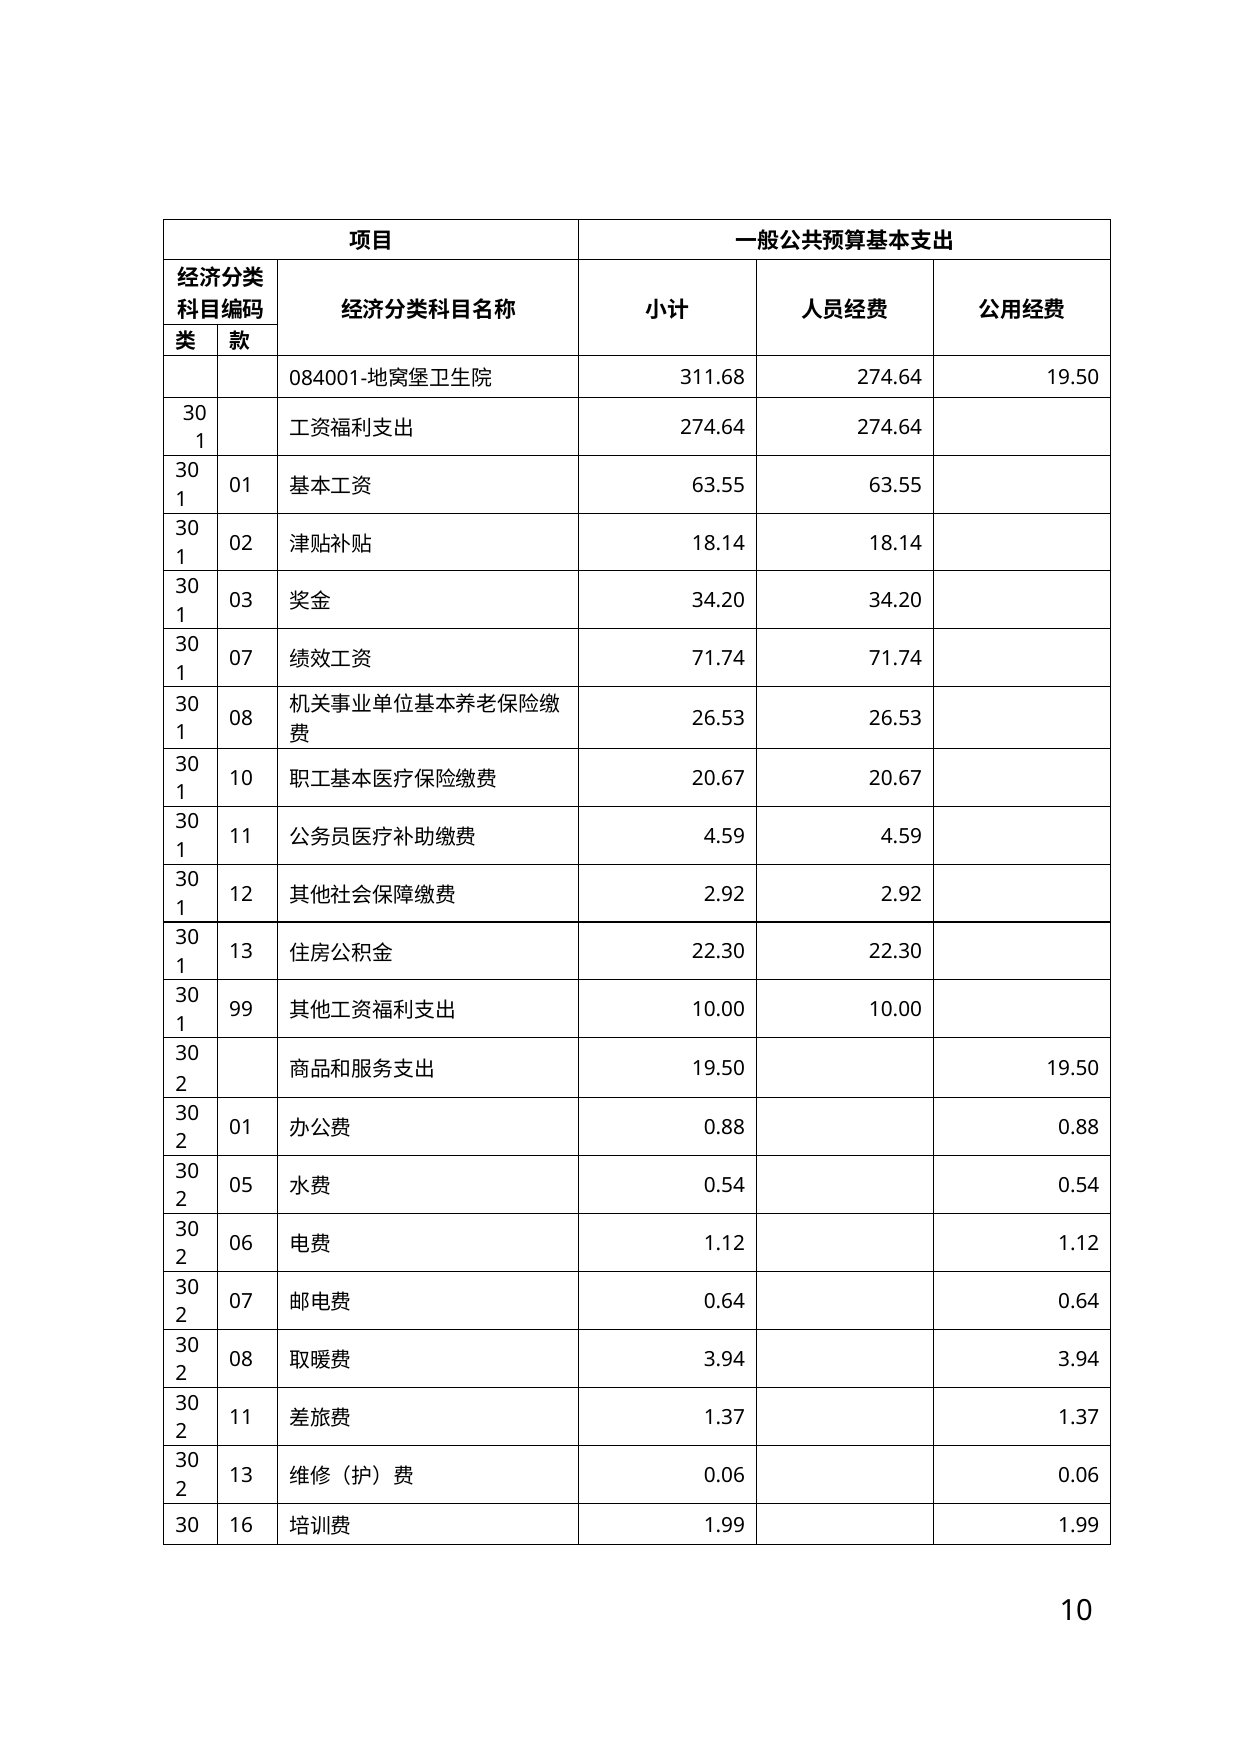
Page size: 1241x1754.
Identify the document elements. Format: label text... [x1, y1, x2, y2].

table_cell 电费 [278, 1214, 578, 1271]
table_cell [934, 807, 1110, 863]
table_cell 18.14 [579, 514, 756, 570]
table_cell 0.64 [934, 1272, 1110, 1329]
table_cell [164, 356, 217, 397]
table_cell 维修（护）费 [278, 1446, 578, 1502]
table_cell 302 [164, 1038, 217, 1097]
table_cell 274.64 [579, 398, 756, 454]
table_cell 07 [218, 1272, 277, 1329]
table_cell 302 [164, 1388, 217, 1444]
table_cell 4.59 [757, 807, 933, 863]
table_cell 一般公共预算基本支出 [579, 220, 1110, 259]
table_cell 19.50 [579, 1038, 756, 1097]
table_cell [757, 1038, 933, 1097]
table_cell 4.59 [579, 807, 756, 863]
table_cell 71.74 [579, 629, 756, 686]
table_cell 11 [218, 1388, 277, 1444]
table_cell 1.99 [934, 1504, 1110, 1544]
table_cell 0.64 [579, 1272, 756, 1329]
table_cell 基本工资 [278, 456, 578, 512]
table_cell 11 [218, 807, 277, 863]
table_cell 12 [218, 865, 277, 921]
table_cell 302 [164, 1098, 217, 1155]
table_cell 19.50 [934, 356, 1110, 397]
table_cell 301 [164, 398, 217, 454]
table_cell 01 [218, 1098, 277, 1155]
table_cell 301 [164, 980, 217, 1037]
table_cell 其他工资福利支出 [278, 980, 578, 1037]
table_cell 274.64 [757, 356, 933, 397]
table_cell 商品和服务支出 [278, 1038, 578, 1097]
table_cell 302 [164, 1272, 217, 1329]
table_cell 03 [218, 571, 277, 628]
table_cell 差旅费 [278, 1388, 578, 1444]
table_cell 1.12 [579, 1214, 756, 1271]
table_cell [934, 514, 1110, 570]
table_cell 0.54 [579, 1156, 756, 1213]
table_cell 0.88 [934, 1098, 1110, 1155]
table_cell 301 [164, 807, 217, 863]
table_cell 人员经费 [757, 260, 933, 355]
table_cell [757, 1214, 933, 1271]
table_cell 机关事业单位基本养老保险缴费 [278, 687, 578, 748]
table_cell [934, 398, 1110, 454]
table_cell 301 [164, 629, 217, 686]
table_cell 26.53 [757, 687, 933, 748]
table_cell 06 [218, 1214, 277, 1271]
table_cell 71.74 [757, 629, 933, 686]
table_cell [934, 980, 1110, 1037]
table_cell [218, 1038, 277, 1097]
table_cell [757, 1272, 933, 1329]
table_cell [757, 1330, 933, 1387]
table_cell 项目 [164, 220, 578, 259]
table_cell 07 [218, 629, 277, 686]
table_cell 奖金 [278, 571, 578, 628]
table_cell 类 [164, 325, 217, 355]
table_cell [934, 571, 1110, 628]
table_cell 2.92 [579, 865, 756, 921]
table_cell 08 [218, 687, 277, 748]
table_cell 其他社会保障缴费 [278, 865, 578, 921]
table_cell 办公费 [278, 1098, 578, 1155]
table_cell 302 [164, 1446, 217, 1502]
table_cell 绩效工资 [278, 629, 578, 686]
table_cell 公用经费 [934, 260, 1110, 355]
table_cell [934, 865, 1110, 921]
table_cell 2.92 [757, 865, 933, 921]
table_cell 经济分类科目编码 [164, 260, 277, 323]
table_cell 301 [164, 687, 217, 748]
table_cell [934, 629, 1110, 686]
table_cell 经济分类科目名称 [278, 260, 578, 355]
table_cell 302 [164, 1504, 217, 1544]
table_cell 13 [218, 923, 277, 979]
table_cell 1.37 [579, 1388, 756, 1444]
table_cell 02 [218, 514, 277, 570]
table_cell 水费 [278, 1156, 578, 1213]
table_cell 1.37 [934, 1388, 1110, 1444]
table_cell 18.14 [757, 514, 933, 570]
table_cell [934, 923, 1110, 979]
table_cell [934, 749, 1110, 806]
table_cell 10.00 [579, 980, 756, 1037]
table_cell 301 [164, 571, 217, 628]
table_cell 22.30 [579, 923, 756, 979]
table_cell 301 [164, 749, 217, 806]
table_cell 301 [164, 923, 217, 979]
table_cell 301 [164, 456, 217, 512]
table_cell [757, 1156, 933, 1213]
table_cell 10 [218, 749, 277, 806]
table_cell 99 [218, 980, 277, 1037]
table_cell 公务员医疗补助缴费 [278, 807, 578, 863]
table_cell 26.53 [579, 687, 756, 748]
table_cell 08 [218, 1330, 277, 1387]
table_cell 301 [164, 514, 217, 570]
table_cell 311.68 [579, 356, 756, 397]
table_cell 22.30 [757, 923, 933, 979]
table_cell 3.94 [579, 1330, 756, 1387]
table_cell 款 [218, 325, 277, 355]
table_cell 274.64 [757, 398, 933, 454]
table_cell 13 [218, 1446, 277, 1502]
table_cell 34.20 [757, 571, 933, 628]
table_cell 19.50 [934, 1038, 1110, 1097]
table_cell 084001-地窝堡卫生院 [278, 356, 578, 397]
table_cell 20.67 [579, 749, 756, 806]
table_cell 1.12 [934, 1214, 1110, 1271]
table_cell 0.54 [934, 1156, 1110, 1213]
table_cell 63.55 [757, 456, 933, 512]
table_cell 0.88 [579, 1098, 756, 1155]
table_cell 16 [218, 1504, 277, 1544]
table_cell 301 [164, 865, 217, 921]
table_cell 34.20 [579, 571, 756, 628]
table_cell 取暖费 [278, 1330, 578, 1387]
table_cell 63.55 [579, 456, 756, 512]
table_cell 培训费 [278, 1504, 578, 1544]
table_cell [757, 1388, 933, 1444]
table_cell [934, 687, 1110, 748]
table_cell 302 [164, 1156, 217, 1213]
table_cell [218, 398, 277, 454]
table_cell 1.99 [579, 1504, 756, 1544]
table_cell 302 [164, 1214, 217, 1271]
table_cell [218, 356, 277, 397]
table_cell 小计 [579, 260, 756, 355]
table_cell 302 [164, 1330, 217, 1387]
table_cell [757, 1098, 933, 1155]
table_cell [757, 1504, 933, 1544]
table_cell 0.06 [579, 1446, 756, 1502]
table_cell 住房公积金 [278, 923, 578, 979]
table_cell [757, 1446, 933, 1502]
table_cell 津贴补贴 [278, 514, 578, 570]
table_cell [934, 456, 1110, 512]
table_cell 10.00 [757, 980, 933, 1037]
table_cell 工资福利支出 [278, 398, 578, 454]
table_cell 01 [218, 456, 277, 512]
table_cell 20.67 [757, 749, 933, 806]
table_cell 05 [218, 1156, 277, 1213]
table_cell 邮电费 [278, 1272, 578, 1329]
table_cell 0.06 [934, 1446, 1110, 1502]
table_cell 职工基本医疗保险缴费 [278, 749, 578, 806]
table_cell 3.94 [934, 1330, 1110, 1387]
